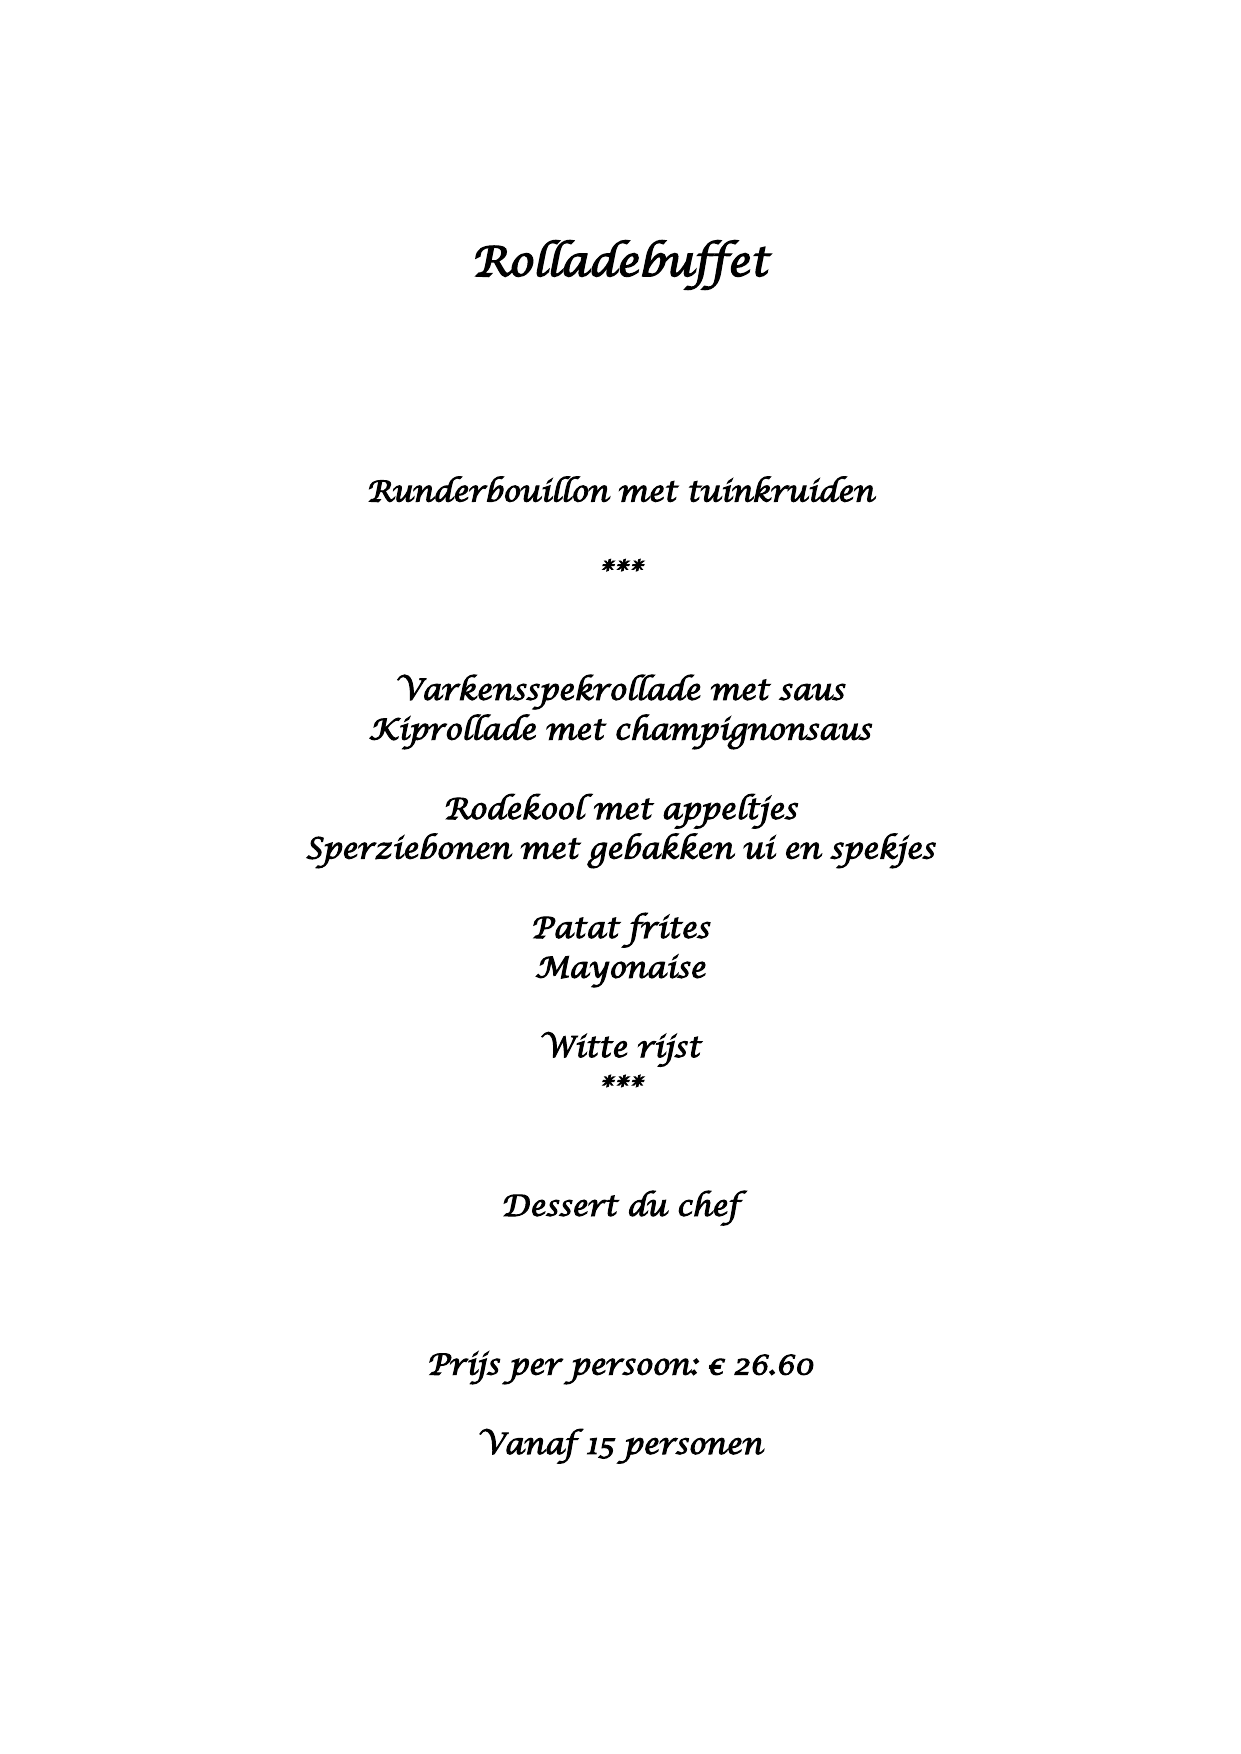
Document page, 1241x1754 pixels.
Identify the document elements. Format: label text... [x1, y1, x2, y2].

text Kiprollade met champignonsaus [148, 709, 1093, 749]
text Runderbouillon met tuinkruiden [148, 471, 1093, 511]
text Rodekool met appeltjes [148, 789, 1093, 828]
text Mayonaise [148, 947, 1093, 987]
text Sperziebonen met gebakken ui en spekjes [148, 828, 1093, 868]
text Witte rijst [148, 1027, 1093, 1066]
text Prijs per persoon: € 26.60 [148, 1344, 1093, 1384]
text Vanaf 15 personen [148, 1424, 1093, 1463]
text Rolladebuffet [148, 233, 1093, 289]
text Varkensspekrollade met saus [148, 669, 1093, 709]
text *** [148, 1066, 1093, 1106]
text Patat frites [148, 908, 1093, 947]
text *** [148, 551, 1093, 590]
text Dessert du chef [148, 1186, 1093, 1225]
